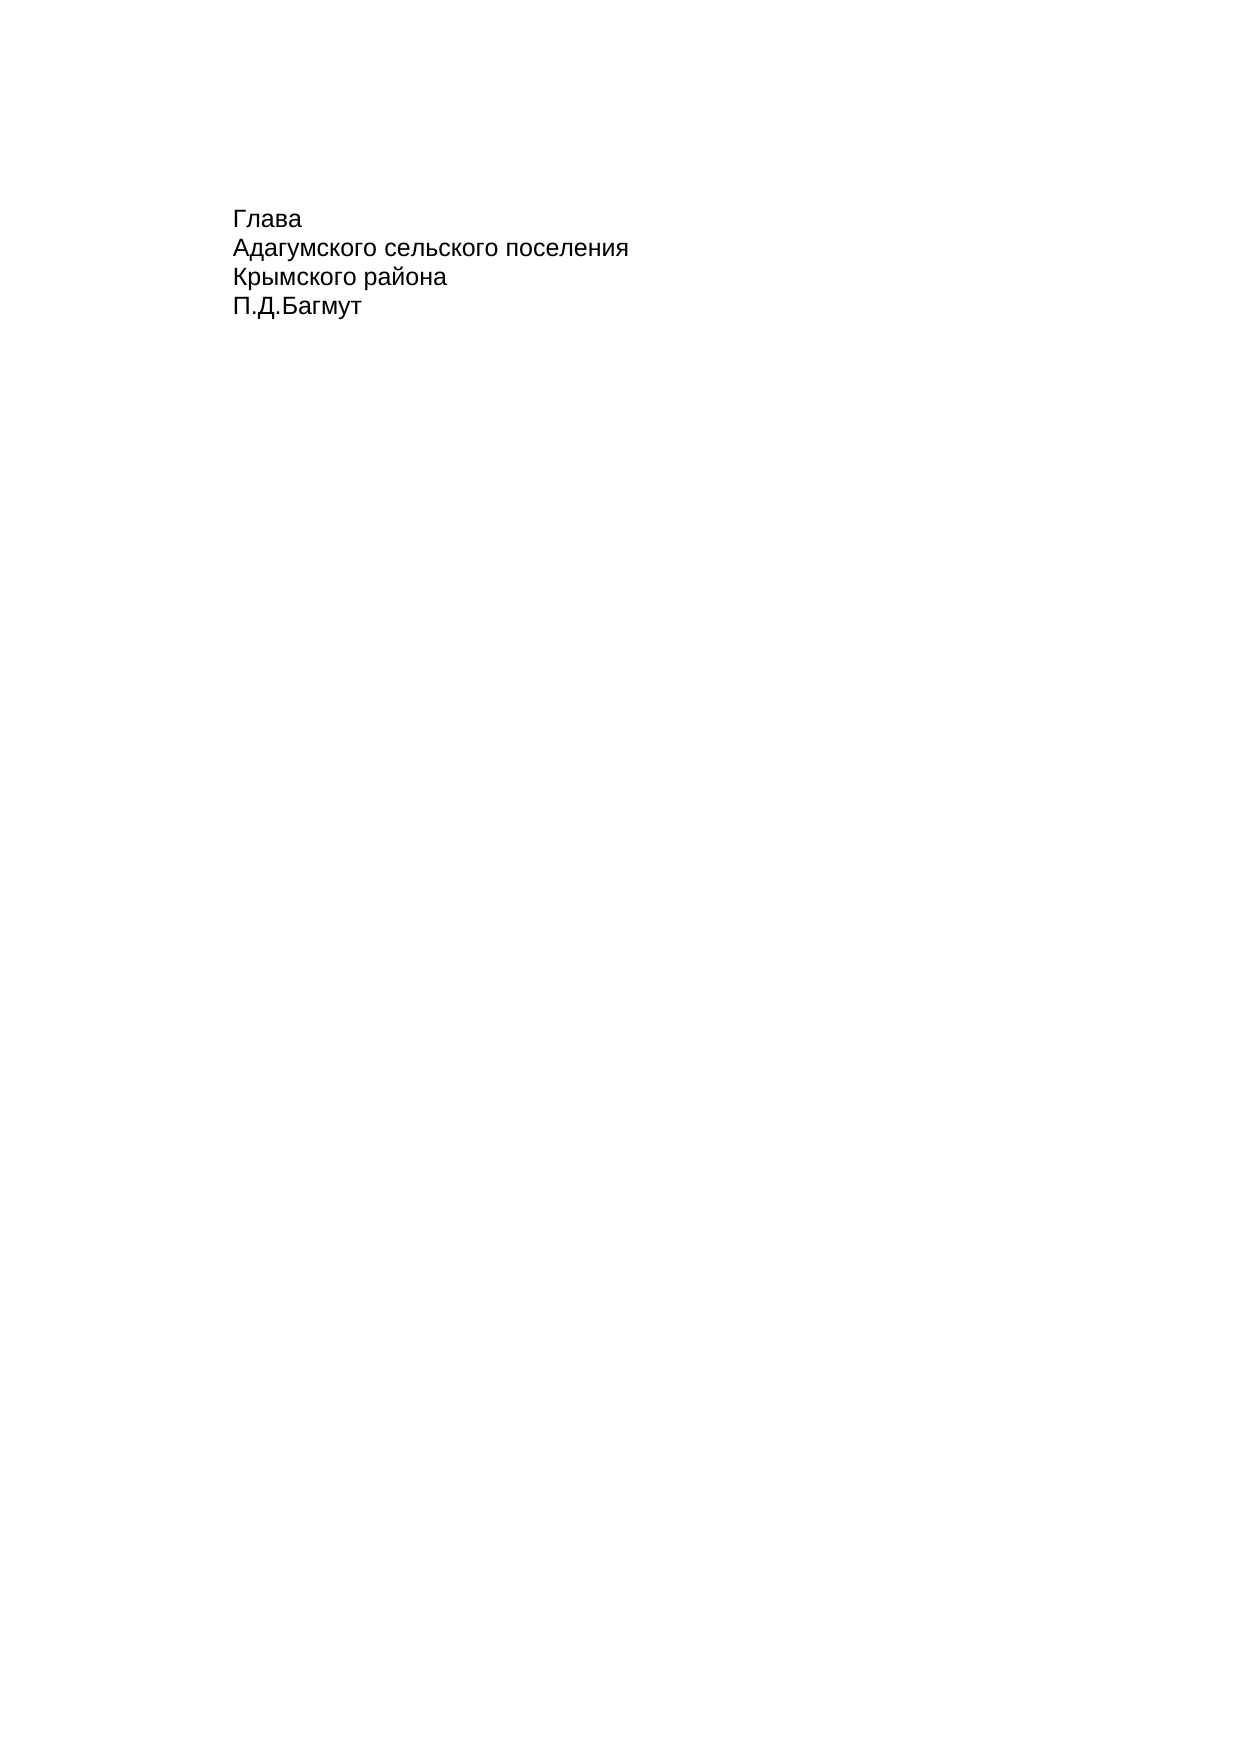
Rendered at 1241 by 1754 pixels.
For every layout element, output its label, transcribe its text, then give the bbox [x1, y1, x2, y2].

text П.Д.Багмут [177, 291, 1181, 319]
text Адагумского сельского поселения [177, 233, 1181, 262]
text Глава [177, 204, 1181, 233]
text Крымского района [177, 262, 1181, 291]
